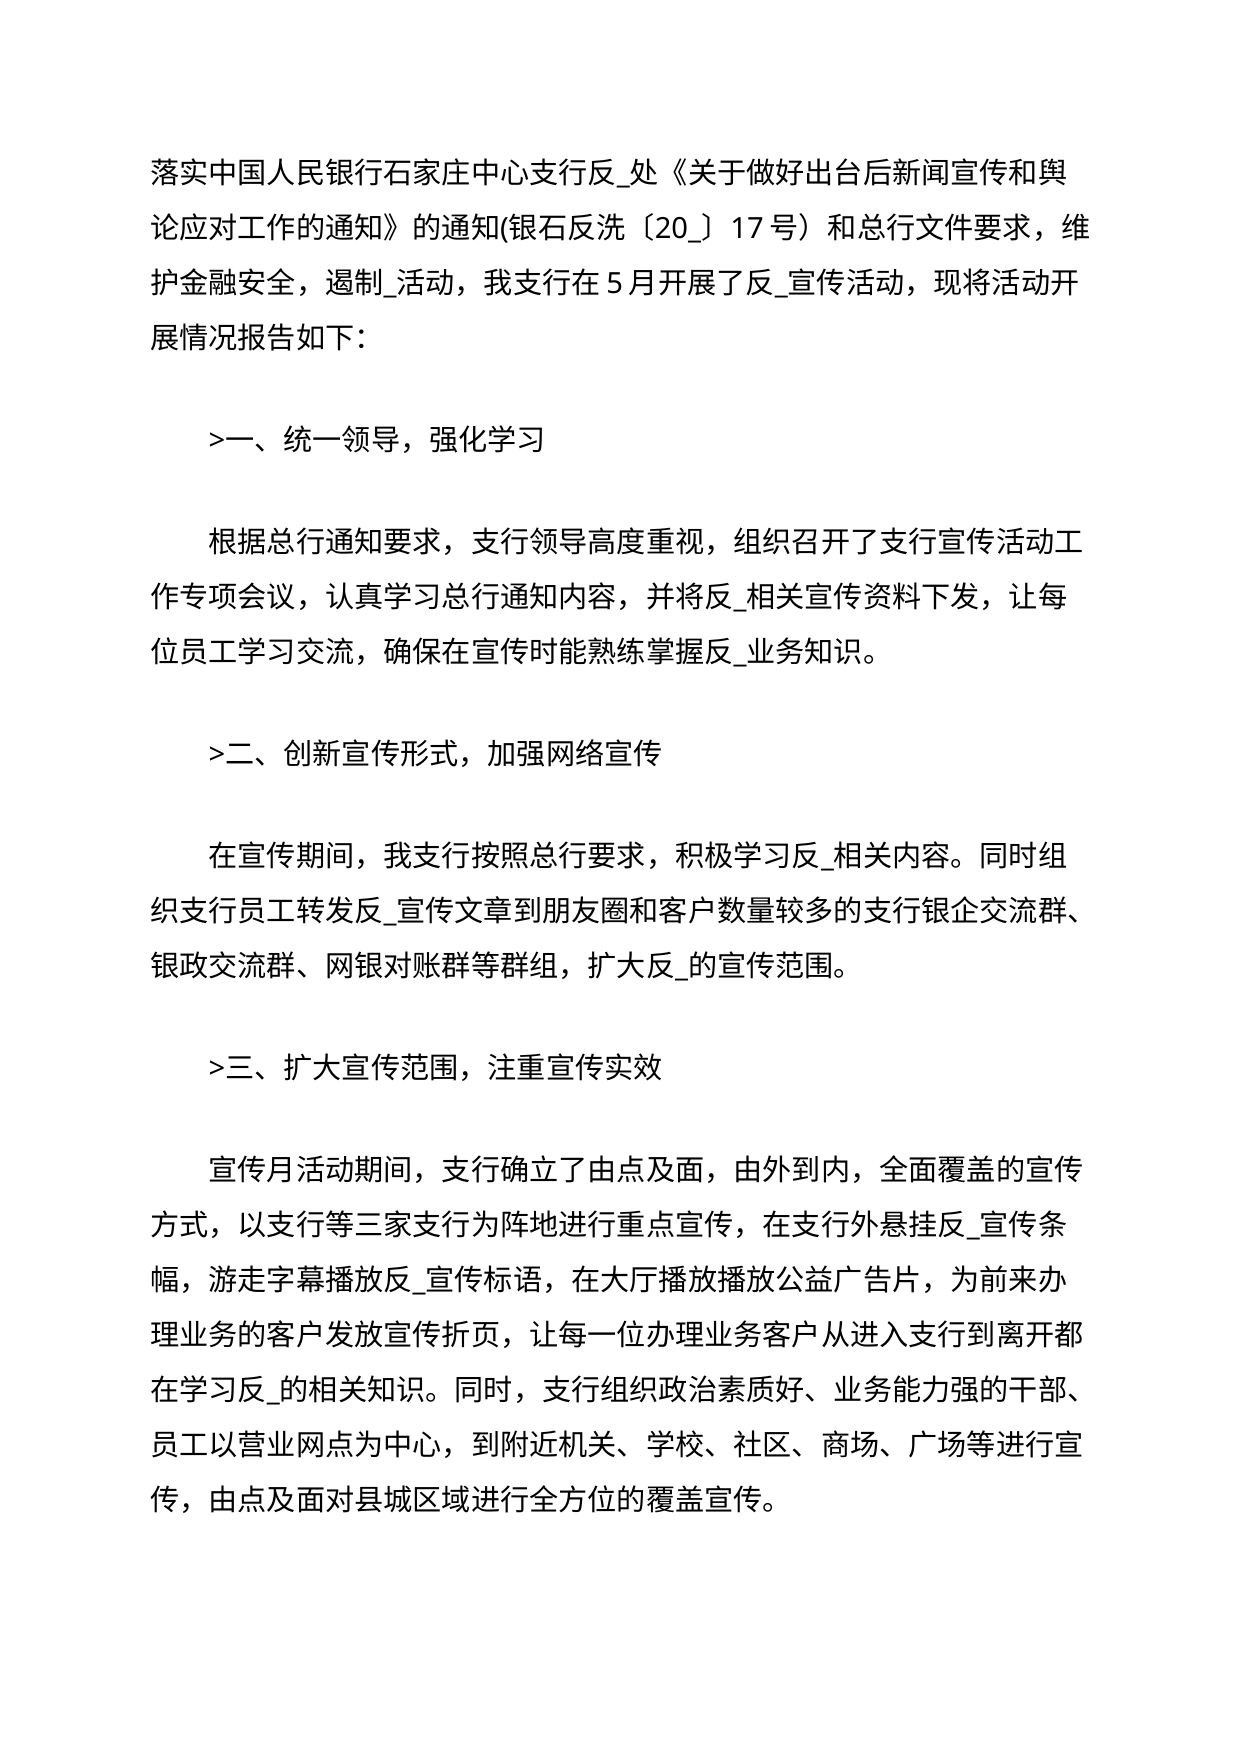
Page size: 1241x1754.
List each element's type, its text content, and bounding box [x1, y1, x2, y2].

text >二、创新宣传形式，加强网络宣传 [150, 731, 1090, 773]
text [150, 150, 1090, 357]
text 宣传月活动期间，支行确立了由点及面，由外到内，全面覆盖的宣传方式，以支行等三家支行为阵地进行重点宣传，在支行外悬挂反_宣传条幅，游走字幕播放反_宣传标语，在大厅播放播放公益广告片，为前来办理业务的客户发放宣传折页，让每一位办理业务客户从进入支行到离开都在学习反_的相关知识。同时，支行组织政治素质好、业务能力强的干部、员工以营业网点为中心，到附近机关、学校、社区、商场、广场等进行宣传，由点及面对县城区域进行全方位的覆盖宣传。 [150, 1147, 1090, 1518]
text >一、统一领导，强化学习 [150, 417, 1090, 459]
text 在宣传期间，我支行按照总行要求，积极学习反_相关内容。同时组织支行员工转发反_宣传文章到朋友圈和客户数量较多的支行银企交流群、银政交流群、网银对账群等群组，扩大反_的宣传范围。 [150, 833, 1090, 985]
text 根据总行通知要求，支行领导高度重视，组织召开了支行宣传活动工作专项会议，认真学习总行通知内容，并将反_相关宣传资料下发，让每位员工学习交流，确保在宣传时能熟练掌握反_业务知识。 [150, 519, 1090, 671]
text >三、扩大宣传范围，注重宣传实效 [150, 1044, 1090, 1087]
